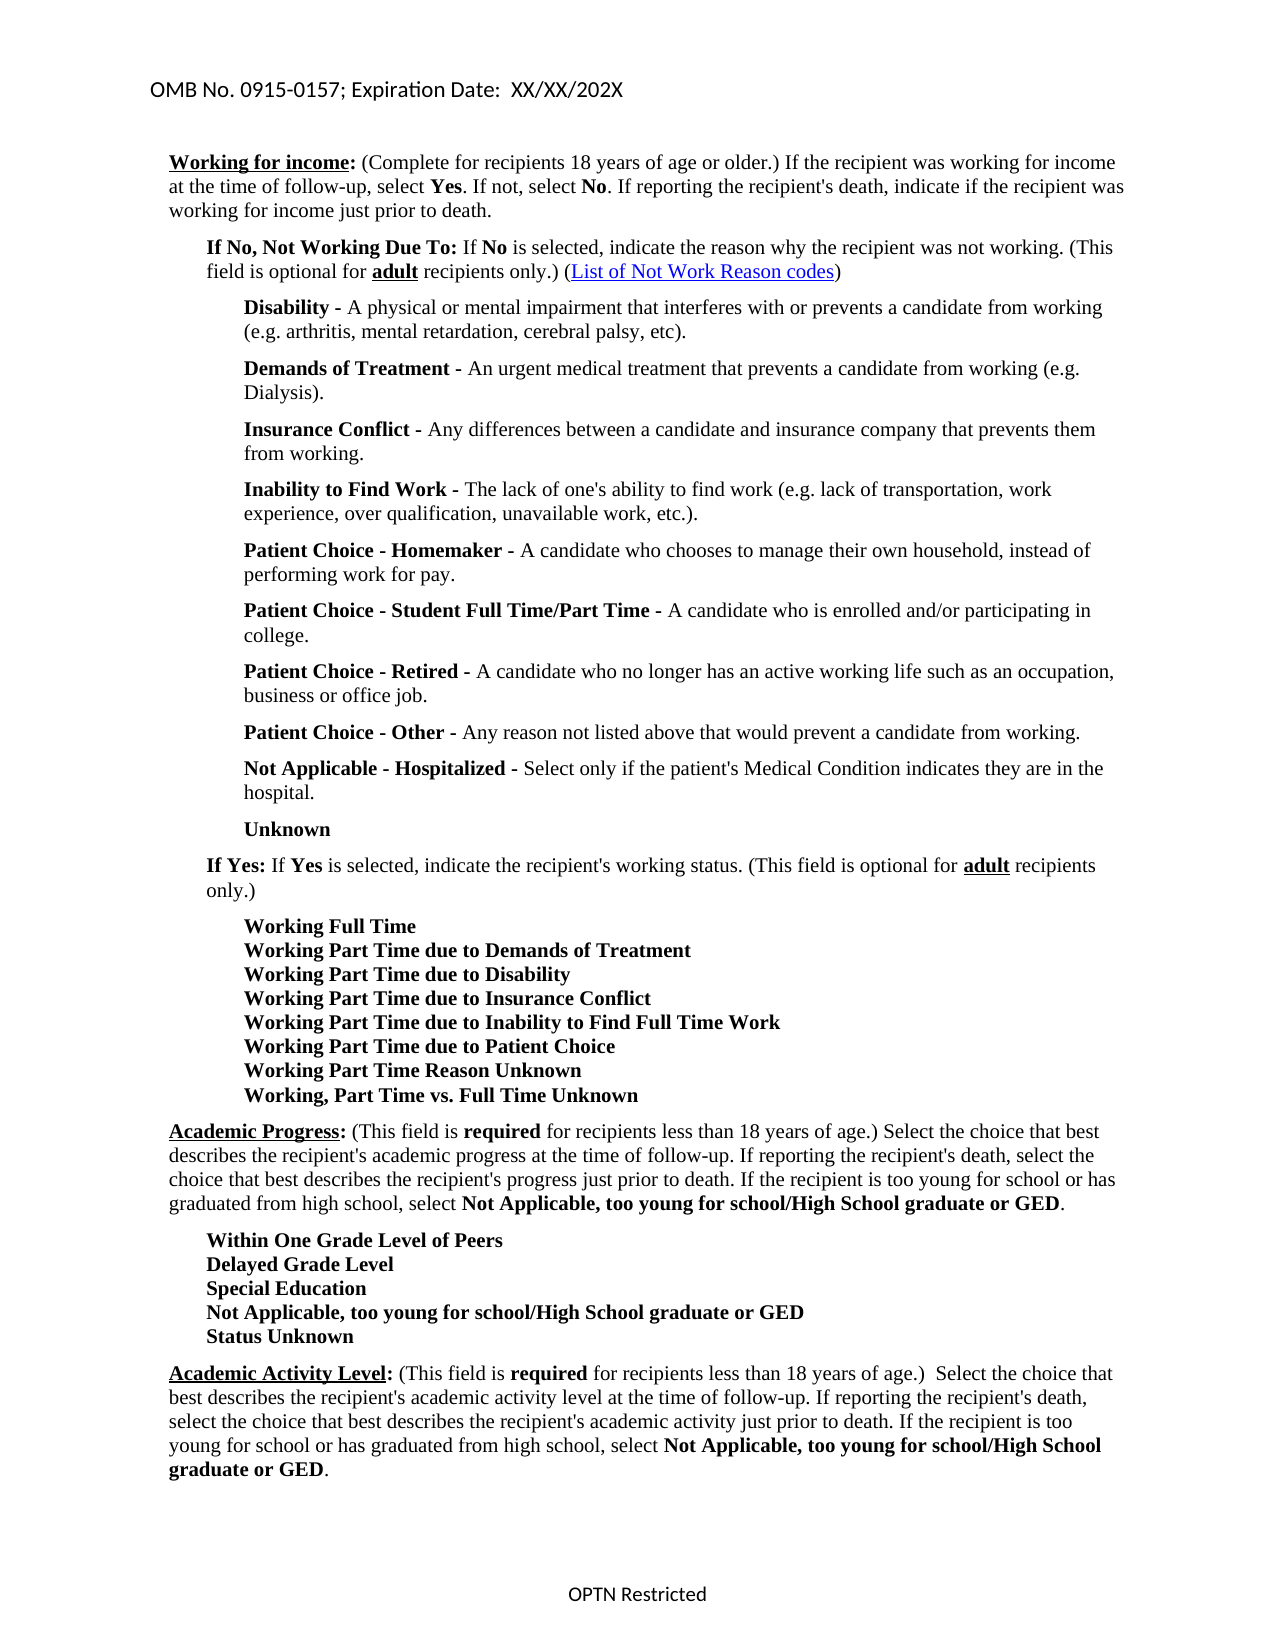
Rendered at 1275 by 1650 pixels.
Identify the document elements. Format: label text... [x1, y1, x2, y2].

text Disability - A physical or mental impairment that interferes with or prevents a candidate from working (e.g. arthritis, mental retardation, cerebral palsy, etc). [244, 295, 1125, 343]
text Working for income: (Complete for recipients 18 years of age or older.) If the recipient was working for income at the time of follow-up, select Yes. If not, select No. If reporting the recipient's death, indicate if the recipient was working for income just prior to death. [169, 150, 1125, 222]
text Unknown [244, 817, 1125, 841]
text Patient Choice - Homemaker - A candidate who chooses to manage their own household, instead of performing work for pay. [244, 538, 1125, 586]
text Inability to Find Work - The lack of one's ability to find work (e.g. lack of transportation, work experience, over qualification, unavailable work, etc.). [244, 477, 1125, 525]
text Patient Choice - Retired - A candidate who no longer has an active working life such as an occupation, business or office job. [244, 659, 1125, 707]
text Academic Progress: (This field is required for recipients less than 18 years of age.) Select the choice that best describes the recipient's academic progress at the time of follow-up. If reporting the recipient's death, select the choice that best describes the recipient's progress just prior to death. If the recipient is too young for school or has graduated from high school, select Not Applicable, too young for school/High School graduate or GED. [169, 1119, 1125, 1215]
text Working Full Time Working Part Time due to Demands of Treatment Working Part Time due to Disability Working Part Time due to Insurance Conflict Working Part Time due to Inability to Find Full Time Work Working Part Time due to Patient Choice Working Part Time Reason Unknown Working, Part Time vs. Full Time Unknown [244, 914, 1125, 1107]
text Within One Grade Level of Peers Delayed Grade Level Special Education Not Applicable, too young for school/High School graduate or GED Status Unknown [206, 1228, 1125, 1348]
text If No, Not Working Due To: If No is selected, indicate the reason why the recipient was not working. (This field is optional for adult recipients only.) (List of Not Work Reason codes) [206, 235, 1125, 283]
text Academic Activity Level: (This field is required for recipients less than 18 years of age.) Select the choice that best describes the recipient's academic activity level at the time of follow-up. If reporting the recipient's death, select the choice that best describes the recipient's academic activity just prior to death. If the recipient is too young for school or has graduated from high school, select Not Applicable, too young for school/High School graduate or GED. [169, 1361, 1125, 1481]
text Not Applicable - Hospitalized - Select only if the patient's Medical Condition indicates they are in the hospital. [244, 756, 1125, 804]
text Patient Choice - Student Full Time/Part Time - A candidate who is enrolled and/or participating in college. [244, 598, 1125, 647]
text Demands of Treatment - An urgent medical treatment that prevents a candidate from working (e.g. Dialysis). [244, 356, 1125, 404]
text Insurance Conflict - Any differences between a candidate and insurance company that prevents them from working. [244, 417, 1125, 465]
text Patient Choice - Other - Any reason not listed above that would prevent a candidate from working. [244, 720, 1125, 744]
text If Yes: If Yes is selected, indicate the recipient's working status. (This field is optional for adult recipients only.) [206, 853, 1125, 902]
